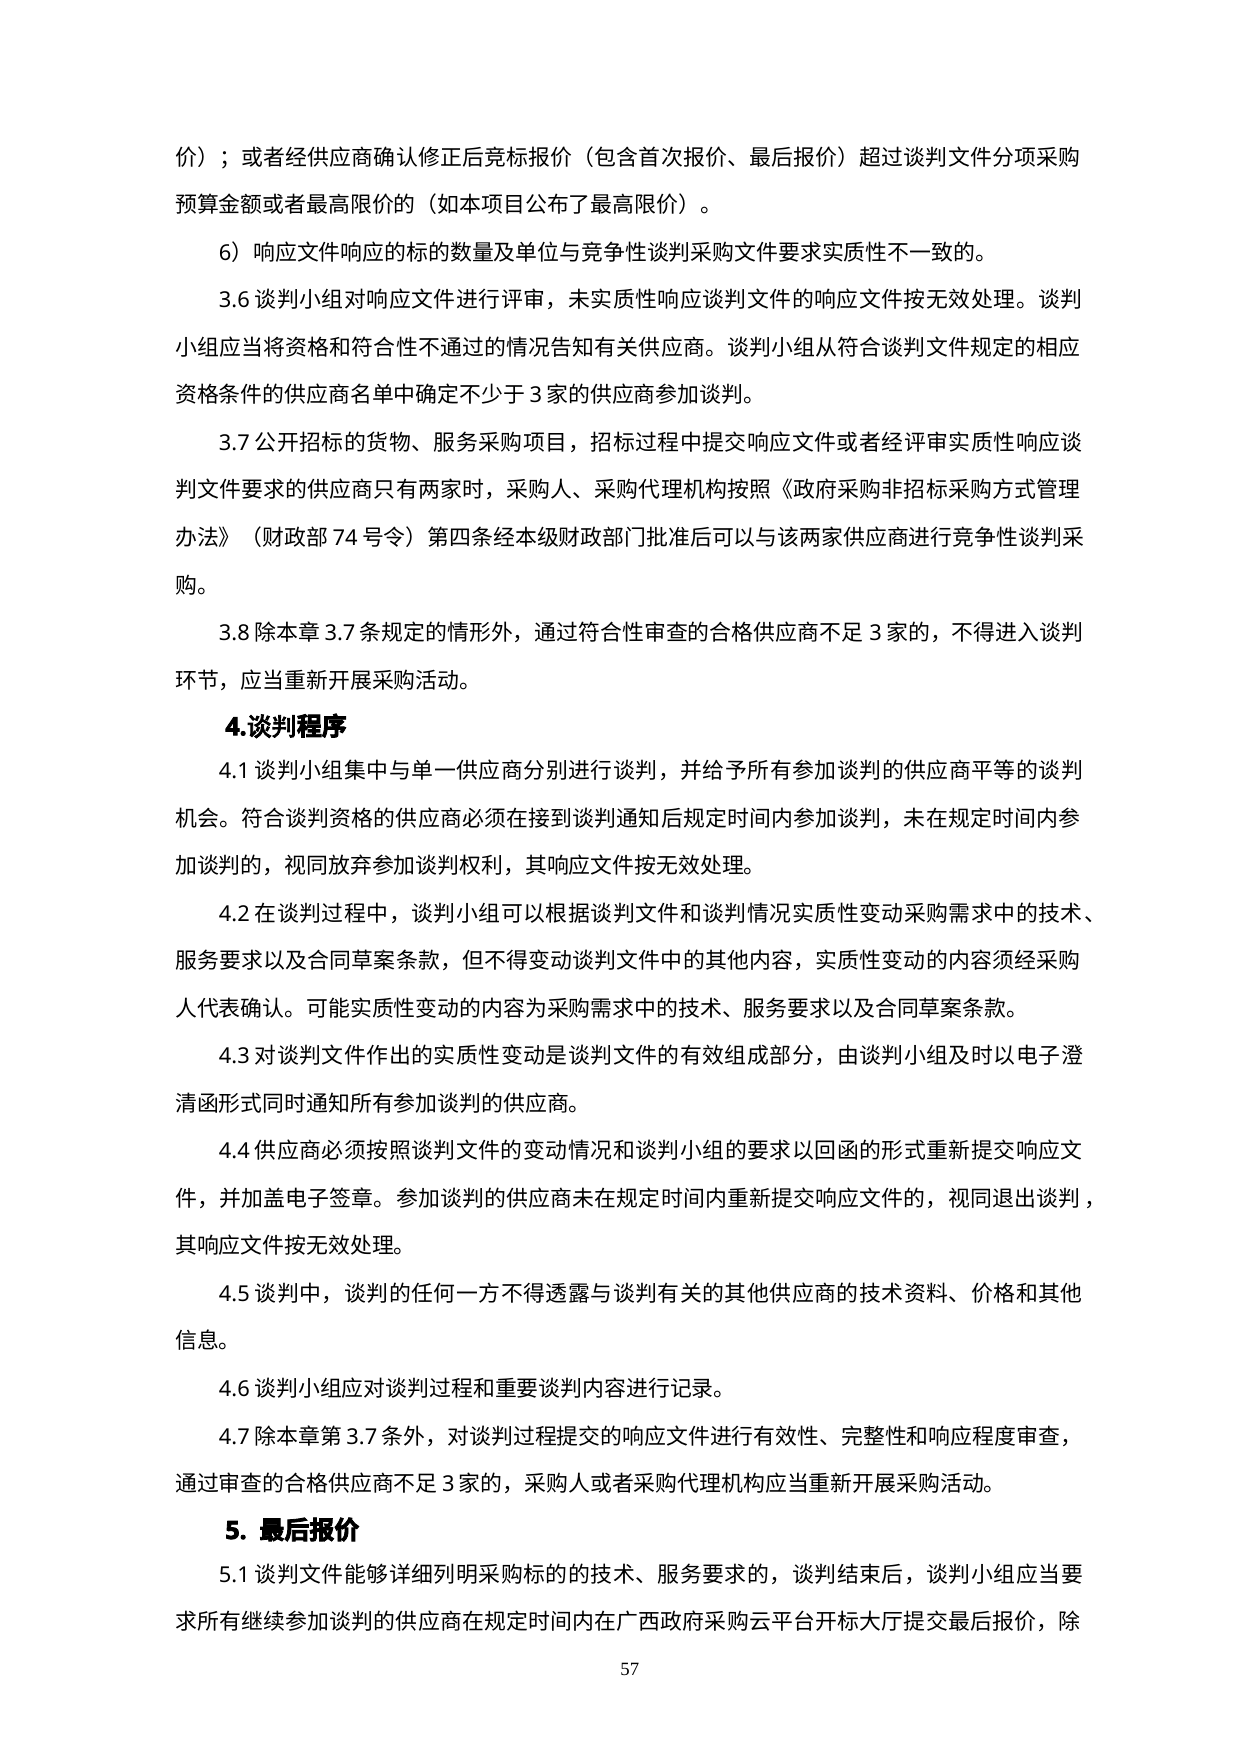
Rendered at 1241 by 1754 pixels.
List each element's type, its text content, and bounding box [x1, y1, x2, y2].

text 4.5谈判中，谈判的任何一方不得透露与谈判有关的其他供应商的技术资料、价格和其他信息。 [175, 1276, 1084, 1355]
text 4.6谈判小组应对谈判过程和重要谈判内容进行记录。 [175, 1371, 1084, 1403]
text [175, 1557, 1084, 1636]
text 5. 最后报价 [175, 1514, 1084, 1542]
text 4.7除本章第3.7条外，对谈判过程提交的响应文件进行有效性、完整性和响应程度审查，通过审查的合格供应商不足3家的，采购人或者采购代理机构应当重新开展采购活动。 [175, 1419, 1084, 1498]
text 4.4供应商必须按照谈判文件的变动情况和谈判小组的要求以回函的形式重新提交响应文件，并加盖电子签章。参加谈判的供应商未在规定时间内重新提交响应文件的，视同退出谈判，其响应文件按无效处理。 [175, 1133, 1084, 1260]
text 4.2在谈判过程中，谈判小组可以根据谈判文件和谈判情况实质性变动采购需求中的技术、服务要求以及合同草案条款，但不得变动谈判文件中的其他内容，实质性变动的内容须经采购人代表确认。可能实质性变动的内容为采购需求中的技术、服务要求以及合同草案条款。 [175, 896, 1084, 1022]
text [175, 139, 1084, 219]
text 3.7公开招标的货物、服务采购项目，招标过程中提交响应文件或者经评审实质性响应谈判文件要求的供应商只有两家时，采购人、采购代理机构按照《政府采购非招标采购方式管理办法》（财政部74号令）第四条经本级财政部门批准后可以与该两家供应商进行竞争性谈判采购。 [175, 425, 1084, 599]
text 3.6谈判小组对响应文件进行评审，未实质性响应谈判文件的响应文件按无效处理。谈判小组应当将资格和符合性不通过的情况告知有关供应商。谈判小组从符合谈判文件规定的相应资格条件的供应商名单中确定不少于3家的供应商参加谈判。 [175, 282, 1084, 409]
text 4.3对谈判文件作出的实质性变动是谈判文件的有效组成部分，由谈判小组及时以电子澄清函形式同时通知所有参加谈判的供应商。 [175, 1038, 1084, 1117]
text 3.8除本章3.7条规定的情形外，通过符合性审查的合格供应商不足3家的，不得进入谈判环节，应当重新开展采购活动。 [175, 615, 1084, 694]
text 4.1谈判小组集中与单一供应商分别进行谈判，并给予所有参加谈判的供应商平等的谈判机会。符合谈判资格的供应商必须在接到谈判通知后规定时间内参加谈判，未在规定时间内参加谈判的，视同放弃参加谈判权利，其响应文件按无效处理。 [175, 753, 1084, 880]
text 6）响应文件响应的标的数量及单位与竞争性谈判采购文件要求实质性不一致的。 [175, 234, 1084, 266]
text 4.谈判程序 [175, 710, 1084, 739]
